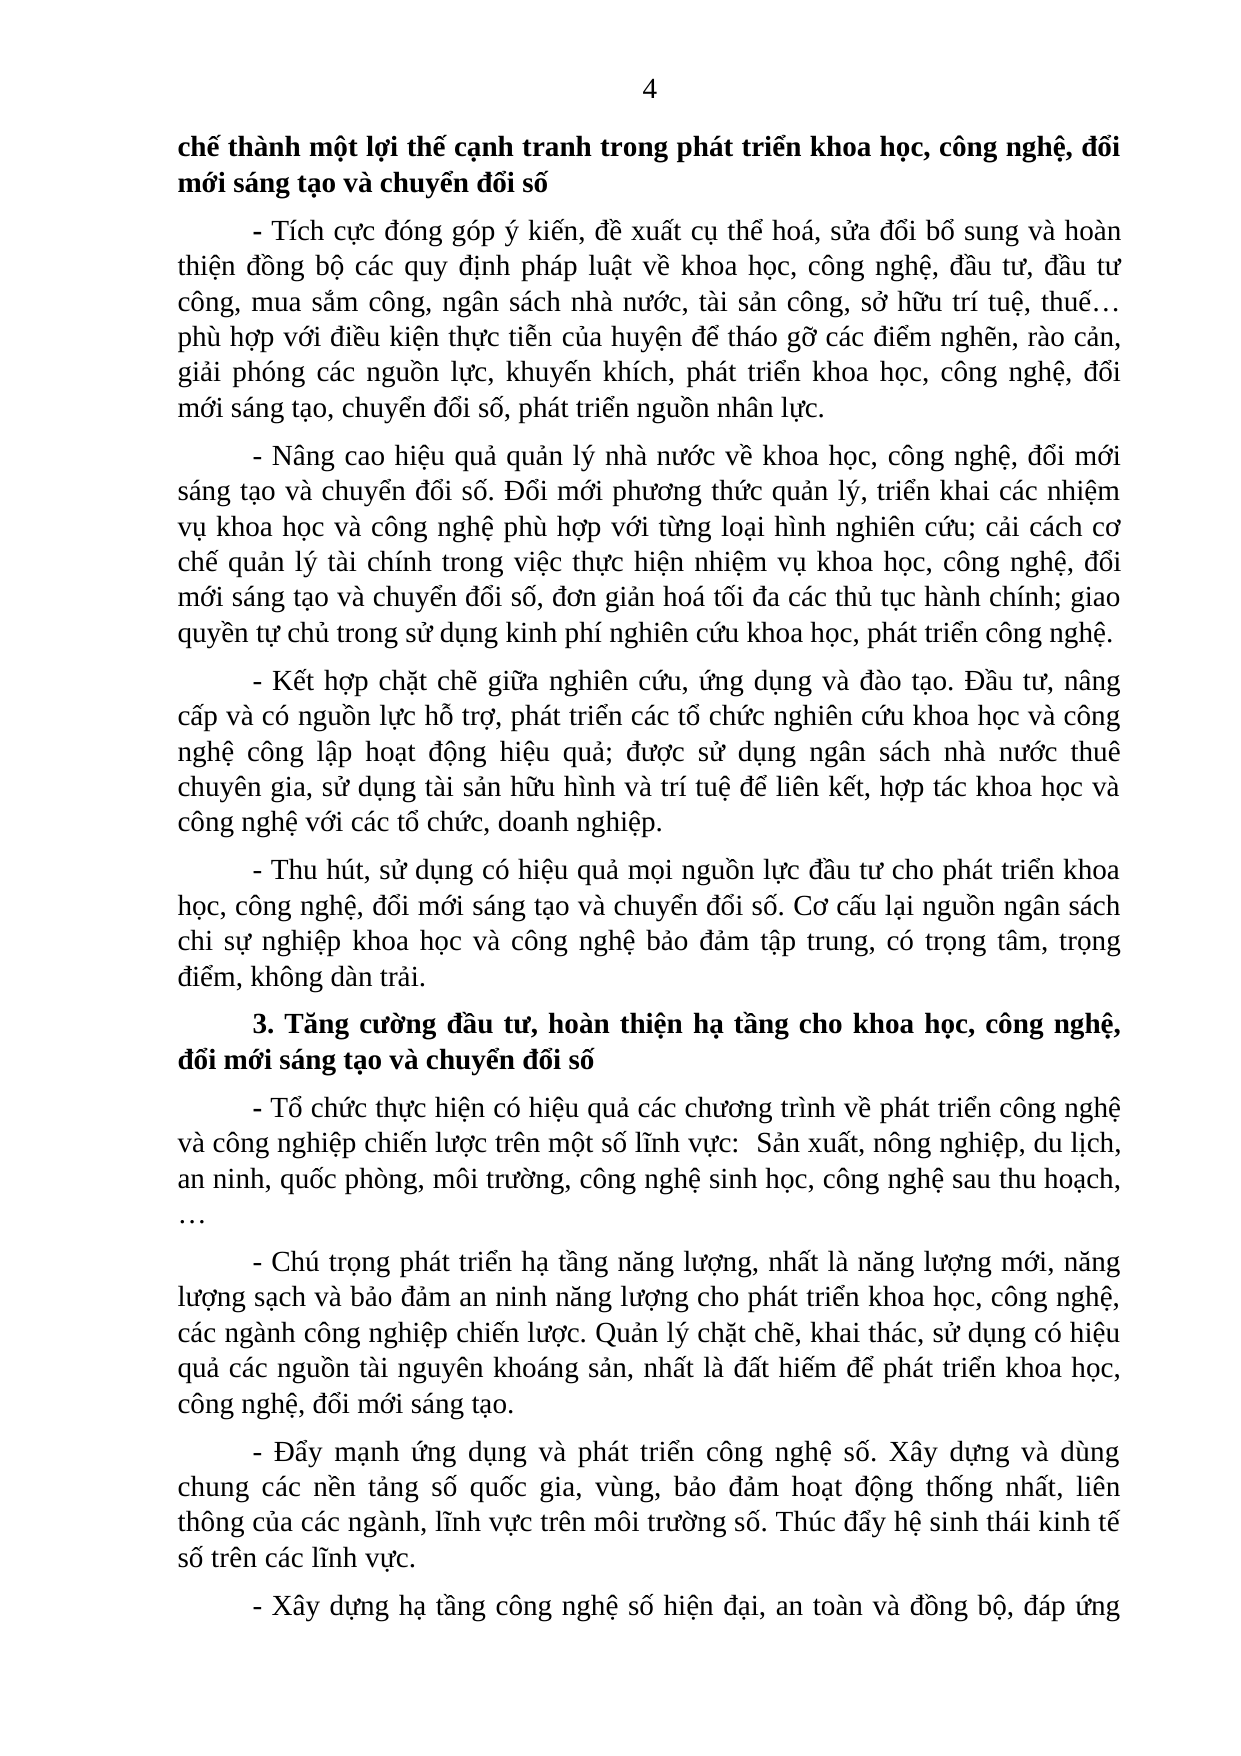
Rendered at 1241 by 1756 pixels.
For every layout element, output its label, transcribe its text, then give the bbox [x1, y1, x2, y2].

text - Nâng cao hiệu quả quản lý nhà nước về khoa học, công nghệ, đổi mới sáng tạo và chuyển đổi số. Đổi mới phương thức quản lý, triển khai các nhiệm vụ khoa học và công nghệ phù hợp với từng loại hình nghiên cứu; cải cách cơ chế quản lý tài chính trong việc thực hiện nhiệm vụ khoa học, công nghệ, đổi mới sáng tạo và chuyển đổi số, đơn giản hoá tối đa các thủ tục hành chính; giao quyền tự chủ trong sử dụng kinh phí nghiên cứu khoa học, phát triển công nghệ. [177, 437, 1122, 649]
text - Thu hút, sử dụng có hiệu quả mọi nguồn lực đầu tư cho phát triển khoa học, công nghệ, đổi mới sáng tạo và chuyển đổi số. Cơ cấu lại nguồn ngân sách chi sự nghiệp khoa học và công nghệ bảo đảm tập trung, có trọng tâm, trọng điểm, không dàn trải. [177, 851, 1122, 993]
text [177, 128, 1122, 199]
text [177, 1587, 1122, 1622]
text - Tổ chức thực hiện có hiệu quả các chương trình về phát triển công nghệ và công nghiệp chiến lược trên một số lĩnh vực: Sản xuất, nông nghiệp, du lịch, an ninh, quốc phòng, môi trường, công nghệ sinh học, công nghệ sau thu hoạch,… [177, 1089, 1122, 1231]
text - Chú trọng phát triển hạ tầng năng lượng, nhất là năng lượng mới, năng lượng sạch và bảo đảm an ninh năng lượng cho phát triển khoa học, công nghệ, các ngành công nghiệp chiến lược. Quản lý chặt chẽ, khai thác, sử dụng có hiệu quả các nguồn tài nguyên khoáng sản, nhất là đất hiếm để phát triển khoa học, công nghệ, đổi mới sáng tạo. [177, 1243, 1122, 1420]
text - Kết hợp chặt chẽ giữa nghiên cứu, ứng dụng và đào tạo. Đầu tư, nâng cấp và có nguồn lực hỗ trợ, phát triển các tổ chức nghiên cứu khoa học và công nghệ công lập hoạt động hiệu quả; được sử dụng ngân sách nhà nước thuê chuyên gia, sử dụng tài sản hữu hình và trí tuệ để liên kết, hợp tác khoa học và công nghệ với các tổ chức, doanh nghiệp. [177, 662, 1122, 839]
text - Tích cực đóng góp ý kiến, đề xuất cụ thể hoá, sửa đổi bổ sung và hoàn thiện đồng bộ các quy định pháp luật về khoa học, công nghệ, đầu tư, đầu tư công, mua sắm công, ngân sách nhà nước, tài sản công, sở hữu trí tuệ, thuế… phù hợp với điều kiện thực tiễn của huyện để tháo gỡ các điểm nghẽn, rào cản, giải phóng các nguồn lực, khuyến khích, phát triển khoa học, công nghệ, đổi mới sáng tạo, chuyển đổi số, phát triển nguồn nhân lực. [177, 212, 1122, 424]
text 3. Tăng cường đầu tư, hoàn thiện hạ tầng cho khoa học, công nghệ, đổi mới sáng tạo và chuyển đổi số [177, 1006, 1122, 1076]
text - Đẩy mạnh ứng dụng và phát triển công nghệ số. Xây dựng và dùng chung các nền tảng số quốc gia, vùng, bảo đảm hoạt động thống nhất, liên thông của các ngành, lĩnh vực trên môi trường số. Thúc đẩy hệ sinh thái kinh tế số trên các lĩnh vực. [177, 1433, 1122, 1574]
